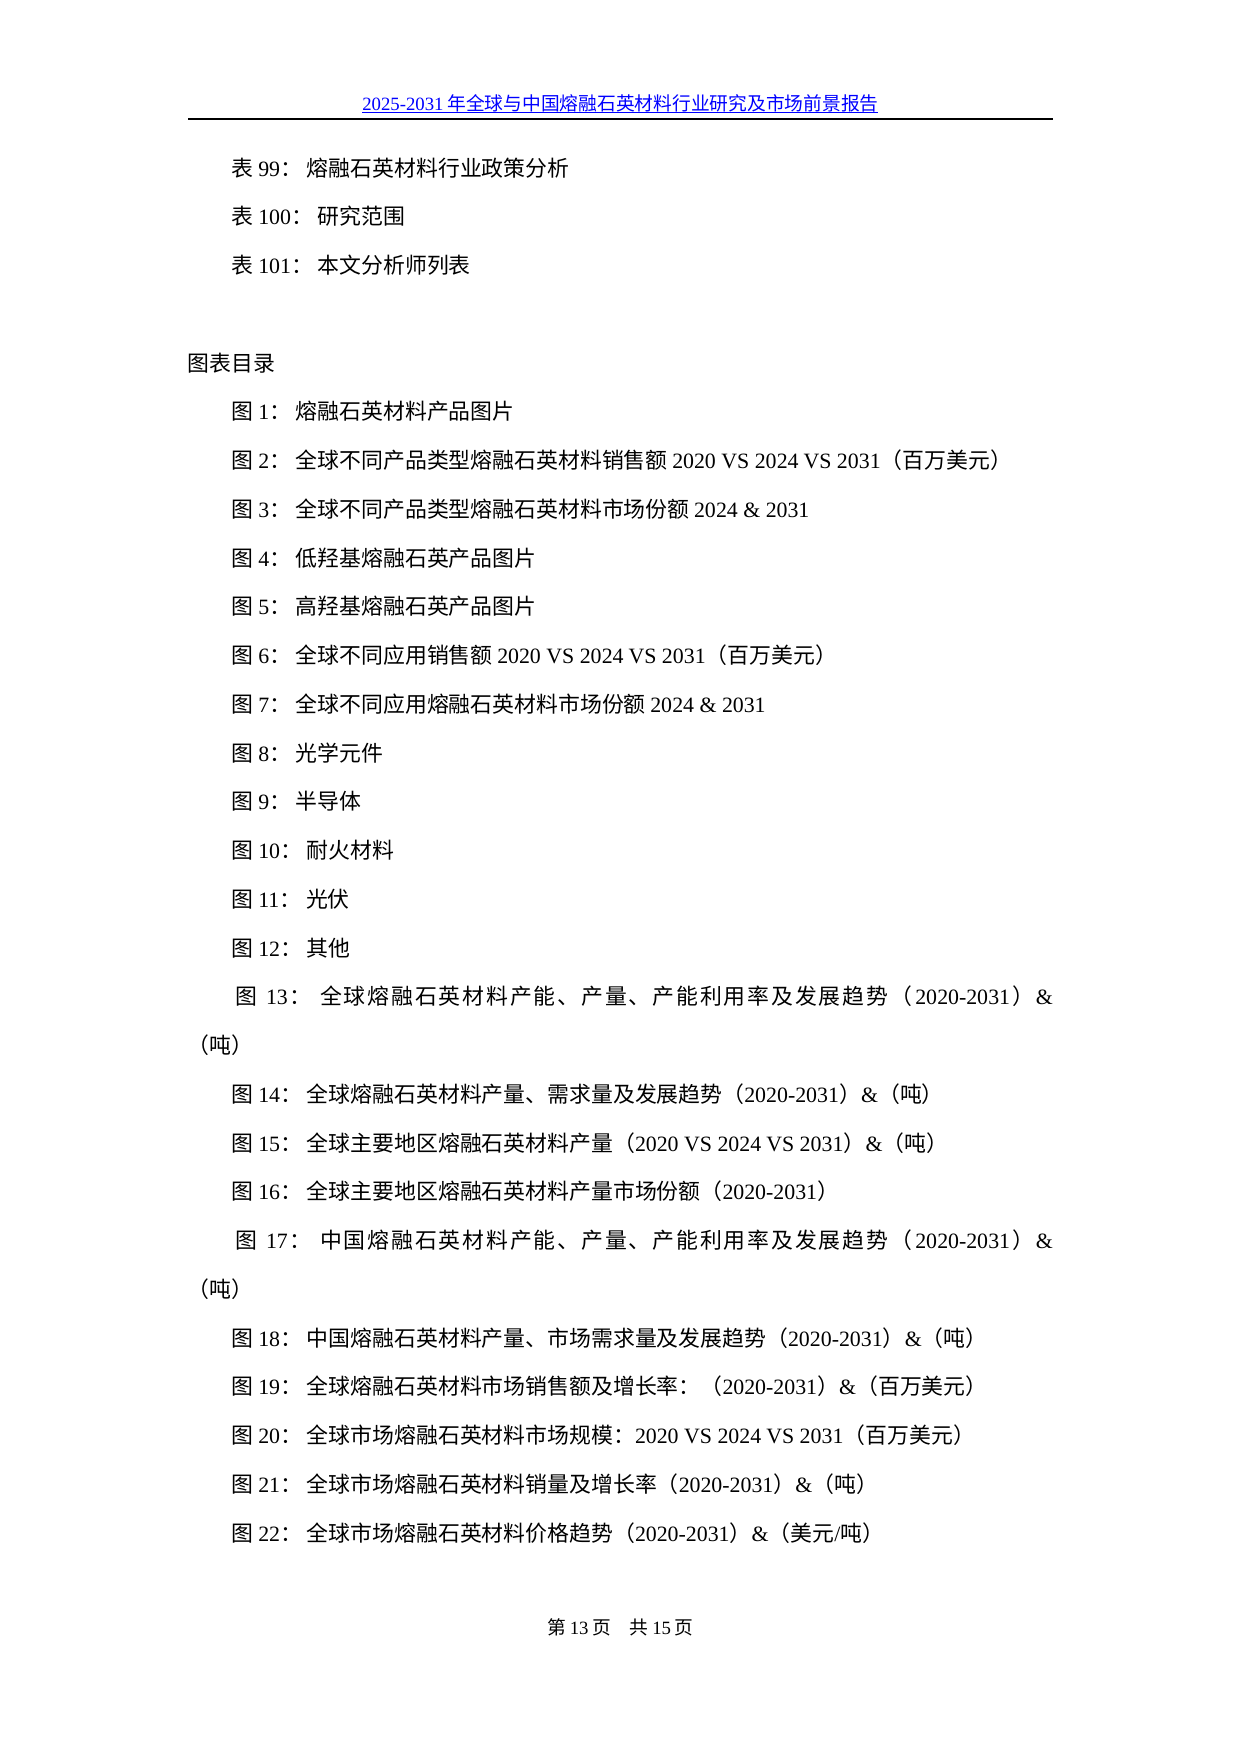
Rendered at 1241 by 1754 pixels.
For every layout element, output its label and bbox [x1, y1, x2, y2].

text [187, 150, 1053, 1548]
